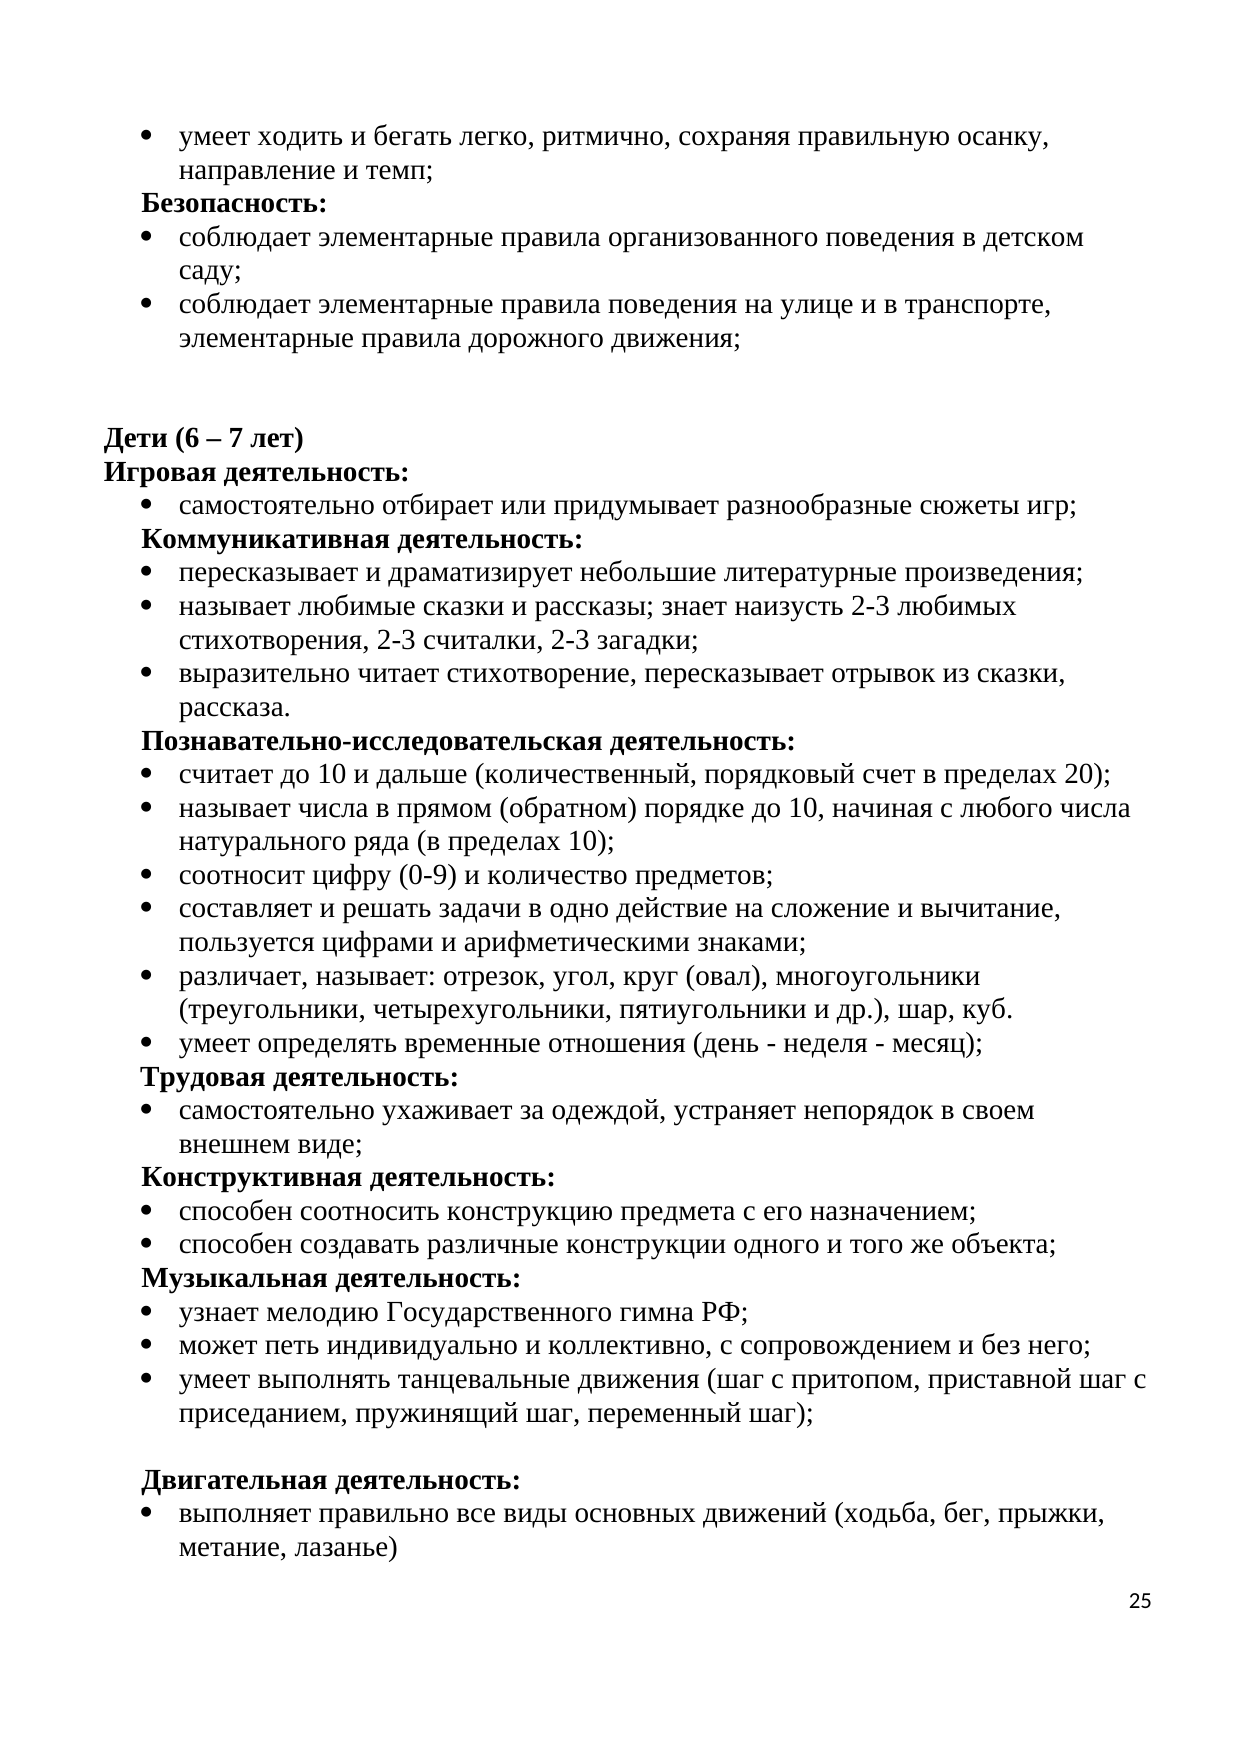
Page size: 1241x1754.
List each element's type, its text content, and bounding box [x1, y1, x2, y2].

list самостоятельно отбирает или придумывает разнообразные сюжеты игр; [141, 487, 1152, 521]
text Конструктивная деятельность: [141, 1159, 1152, 1193]
list умеет выполнять танцевальные движения (шаг с притопом, приставной шаг с приседанием, пружинящий шаг, переменный шаг); [141, 1361, 1152, 1428]
list умеет ходить и бегать легко, ритмично, сохраняя правильную осанку, направление и темп; [141, 118, 1152, 185]
text Безопасность: [141, 185, 1152, 219]
list выразительно читает стихотворение, пересказывает отрывок из сказки, рассказа. [141, 655, 1152, 723]
list называет числа в прямом (обратном) порядке до 10, начиная с любого числа натурального ряда (в пределах 10); [141, 790, 1152, 857]
text Двигательная деятельность: [141, 1462, 1152, 1495]
list способен соотносить конструкцию предмета с его назначением; [141, 1193, 1152, 1227]
list называет любимые сказки и рассказы; знает наизусть 2-3 любимых стихотворения, 2-3 считалки, 2-3 загадки; [141, 588, 1152, 655]
list самостоятельно ухаживает за одеждой, устраняет непорядок в своем внешнем виде; [141, 1092, 1152, 1159]
list может петь индивидуально и коллективно, с сопровождением и без него; [141, 1327, 1152, 1361]
text Дети (6 – 7 лет) [103, 420, 1152, 454]
list соблюдает элементарные правила организованного поведения в детском саду; [141, 219, 1152, 286]
text Коммуникативная деятельность: [141, 521, 1152, 554]
list соотносит цифру (0-9) и количество предметов; [141, 857, 1152, 891]
list составляет и решать задачи в одно действие на сложение и вычитание, пользуется цифрами и арифметическими знаками; [141, 891, 1152, 958]
list пересказывает и драматизирует небольшие литературные произведения; [141, 554, 1152, 588]
list умеет определять временные отношения (день - неделя - месяц); [141, 1025, 1152, 1059]
list способен создавать различные конструкции одного и того же объекта; [141, 1227, 1152, 1260]
list считает до 10 и дальше (количественный, порядковый счет в пределах 20); [141, 756, 1152, 790]
text Трудовая деятельность: [103, 1059, 1152, 1092]
list узнает мелодию Государственного гимна РФ; [141, 1294, 1152, 1327]
list соблюдает элементарные правила поведения на улице и в транспорте, элементарные правила дорожного движения; [141, 286, 1152, 353]
list выполняет правильно все виды основных движений (ходьба, бег, прыжки, метание, лазанье) [141, 1495, 1152, 1562]
text Музыкальная деятельность: [141, 1260, 1152, 1294]
text Игровая деятельность: [103, 454, 1152, 487]
list различает, называет: отрезок, угол, круг (овал), многоугольники (треугольники, четырехугольники, пятиугольники и др.), шар, куб. [141, 958, 1152, 1025]
text Познавательно-исследовательская деятельность: [141, 723, 1152, 756]
